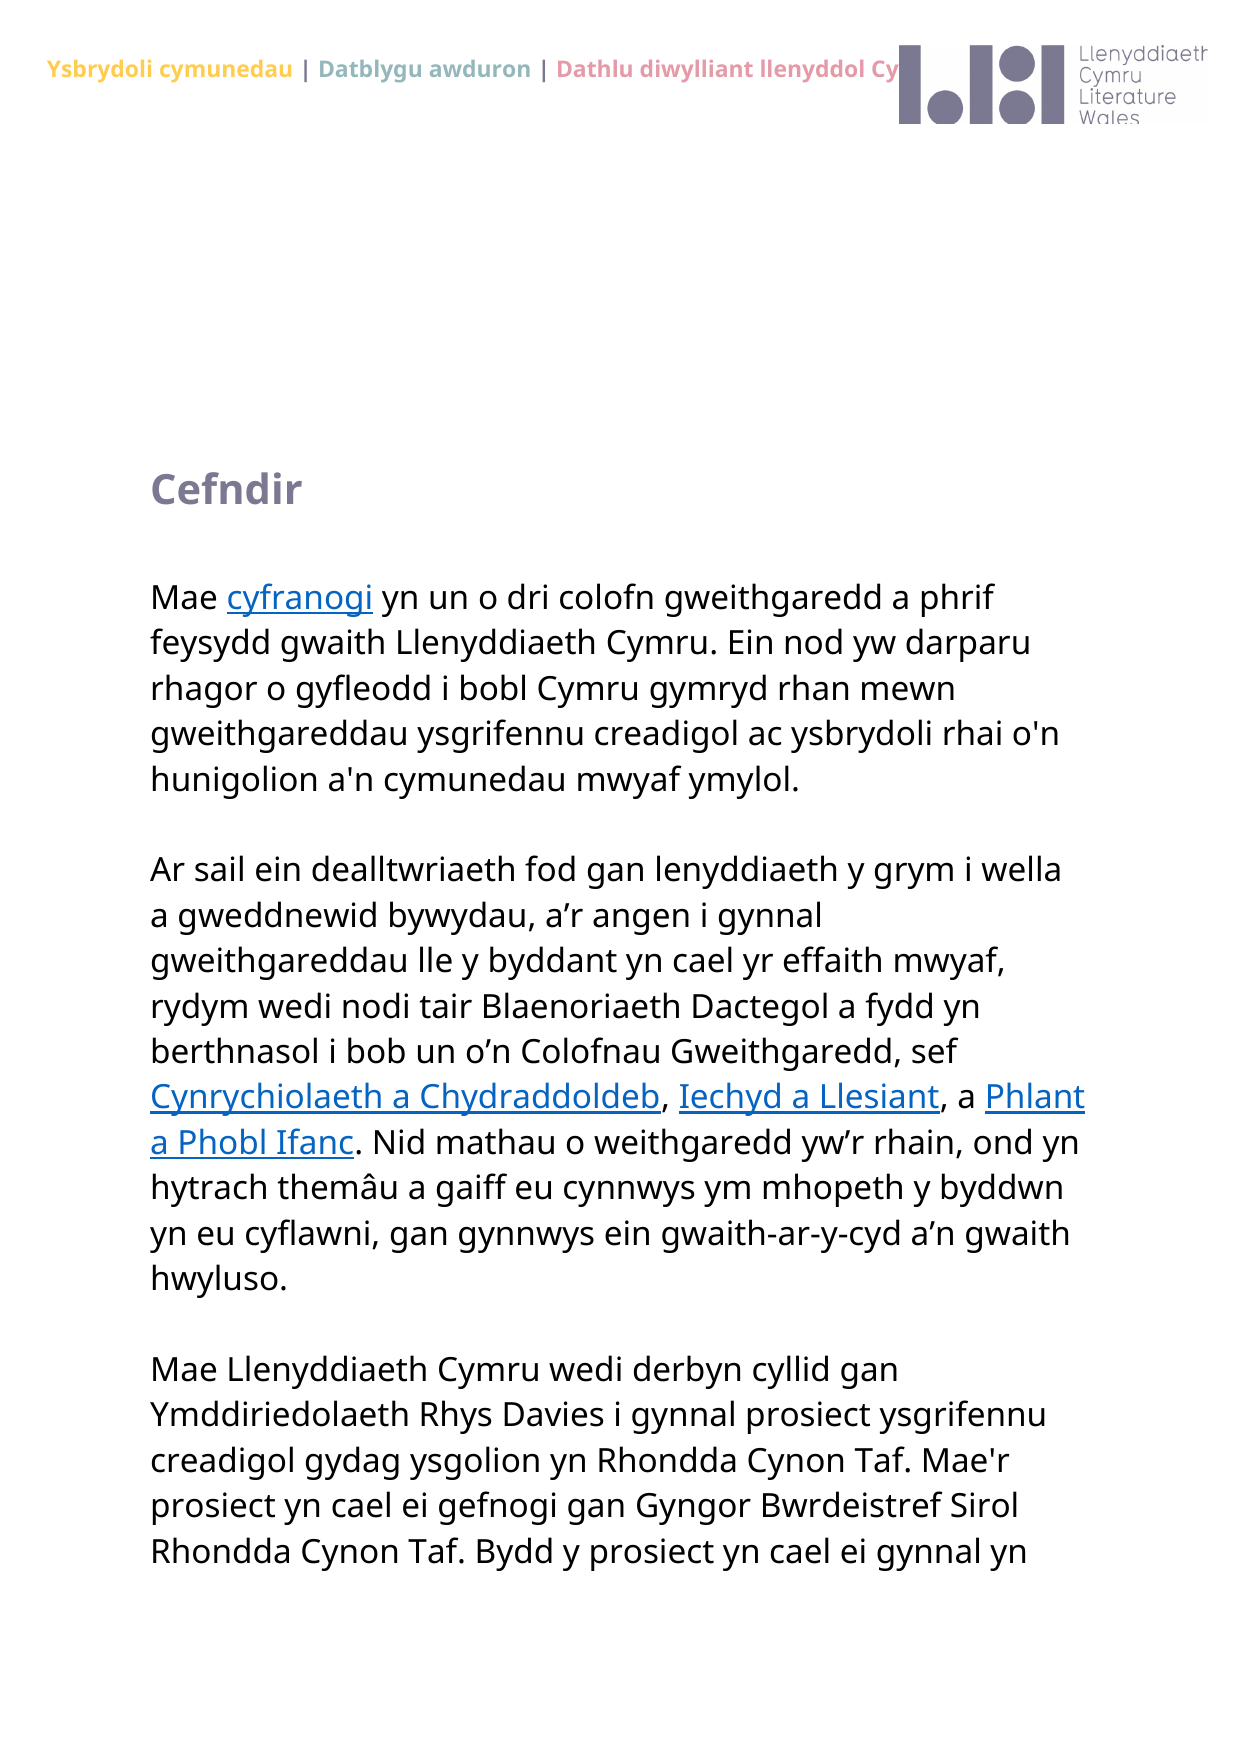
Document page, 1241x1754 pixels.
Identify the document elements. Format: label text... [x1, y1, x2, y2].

picture [898, 45, 1208, 124]
text Ar sail ein dealltwriaeth fod gan lenyddiaeth y grym i wella a gweddnewid bywydau, a’r angen i gynnal gweithgareddau lle y byddant yn cael yr effaith mwyaf, rydym wedi nodi tair Blaenoriaeth Dactegol a fydd yn berthnasol i bob un o’n Colofnau Gweithgaredd, sef Cynrychiolaeth a Chydraddoldeb, Iechyd a Llesiant, a Phlant a Phobl Ifanc. Nid mathau o weithgaredd yw’r rhain, ond yn hytrach themâu a gaiff eu cynnwys ym mhopeth y byddwn yn eu cyflawni, gan gynnwys ein gwaith-ar-y-cyd a’n gwaith hwyluso. [150, 846, 1090, 1300]
text Cefndir [150, 460, 1090, 517]
text Mae cyfranogi yn un o dri colofn gweithgaredd a phrif feysydd gwaith Llenyddiaeth Cymru. Ein nod yw darparu rhagor o gyfleodd i bobl Cymru gymryd rhan mewn gweithgareddau ysgrifennu creadigol ac ysbrydoli rhai o'n hunigolion a'n cymunedau mwyaf ymylol. [150, 574, 1090, 801]
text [150, 1346, 1090, 1573]
